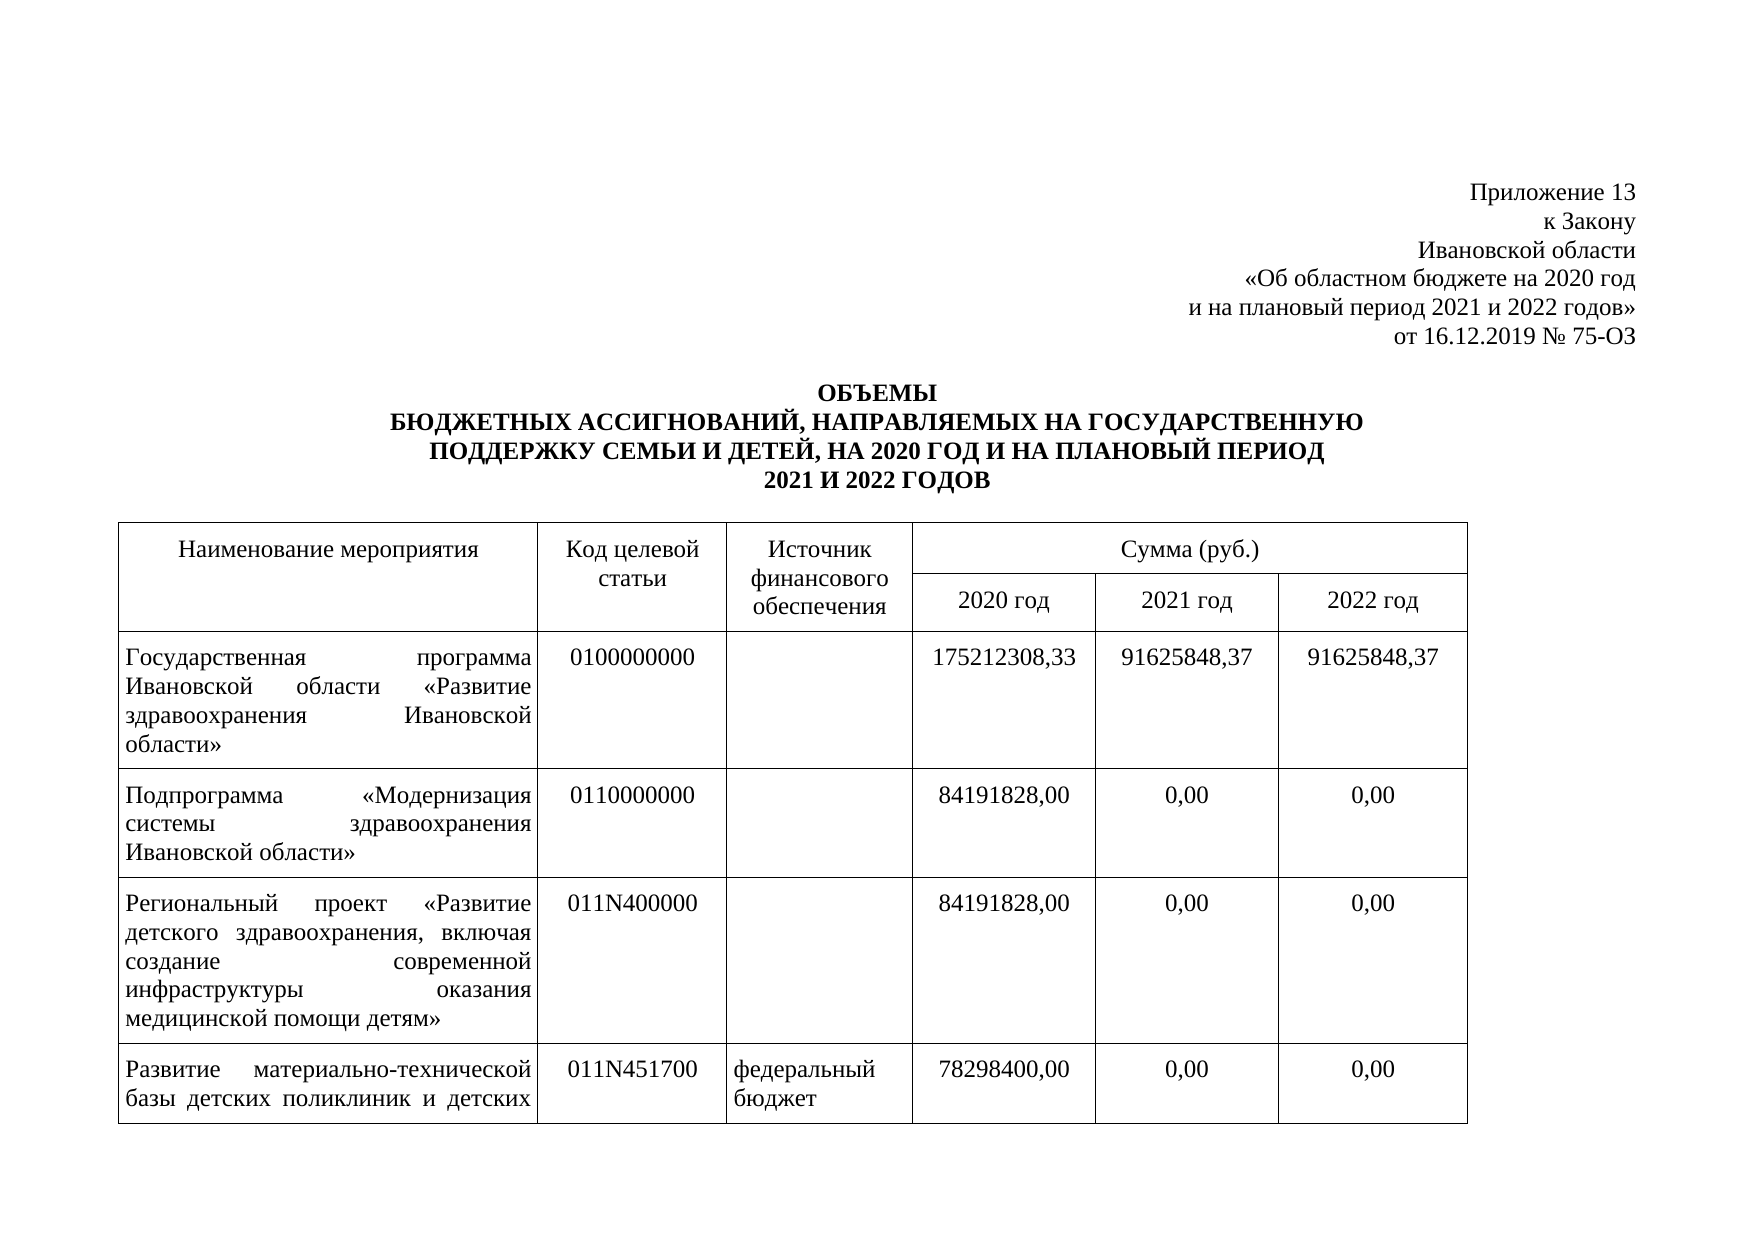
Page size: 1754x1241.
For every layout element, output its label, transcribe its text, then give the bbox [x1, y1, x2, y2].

table_cell 2022 год [1279, 574, 1467, 631]
text Ивановской области [118, 235, 1636, 263]
table_cell 0,00 [1096, 769, 1278, 877]
table_cell 0,00 [1279, 1044, 1467, 1122]
table_cell 0110000000 [538, 769, 726, 877]
table_cell 2020 год [913, 574, 1095, 631]
title ПОДДЕРЖКУ СЕМЬИ И ДЕТЕЙ, НА 2020 ГОД И НА ПЛАНОВЫЙ ПЕРИОД [118, 436, 1636, 465]
table_cell 011N400000 [538, 878, 726, 1043]
table_cell [727, 632, 912, 768]
title ОБЪЕМЫ [118, 378, 1636, 407]
table_cell Региональный проект «Развитие детского здравоохранения, включая создание современной инфраструктуры оказания медицинской помощи детям» [119, 878, 537, 1043]
text от 16.12.2019 № 75-ОЗ [118, 321, 1636, 350]
table_cell 2021 год [1096, 574, 1278, 631]
text и на плановый период 2021 и 2022 годов» [118, 292, 1636, 321]
table_cell 0,00 [1096, 1044, 1278, 1122]
table_cell 011N451700 [538, 1044, 726, 1122]
title БЮДЖЕТНЫХ АССИГНОВАНИЙ, НАПРАВЛЯЕМЫХ НА ГОСУДАРСТВЕННУЮ [118, 407, 1636, 436]
table_cell Подпрограмма «Модернизация системы здравоохранения Ивановской области» [119, 769, 537, 877]
table_cell 0,00 [1279, 769, 1467, 877]
text «Об областном бюджете на 2020 год [118, 263, 1636, 292]
title 2021 И 2022 ГОДОВ [118, 465, 1636, 493]
text Приложение 13 [118, 177, 1636, 206]
table_cell 0,00 [1096, 878, 1278, 1043]
table_cell [727, 769, 912, 877]
table_cell 84191828,00 [913, 769, 1095, 877]
table_cell 91625848,37 [1279, 632, 1467, 768]
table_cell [119, 1044, 537, 1122]
table_header Код целевой статьи [538, 523, 726, 631]
table_cell 78298400,00 [913, 1044, 1095, 1122]
table_header Наименование мероприятия [119, 523, 537, 631]
table_header Источник финансового обеспечения [727, 523, 912, 631]
table_cell 0100000000 [538, 632, 726, 768]
table_header Сумма (руб.) [913, 523, 1467, 573]
table_cell 0,00 [1279, 878, 1467, 1043]
table_cell 84191828,00 [913, 878, 1095, 1043]
table_cell 91625848,37 [1096, 632, 1278, 768]
table_cell 175212308,33 [913, 632, 1095, 768]
table_cell федеральный бюджет [727, 1044, 912, 1122]
text к Закону [118, 206, 1636, 235]
table_cell Государственная программа Ивановской области «Развитие здравоохранения Ивановской области» [119, 632, 537, 768]
table_cell [727, 878, 912, 1043]
